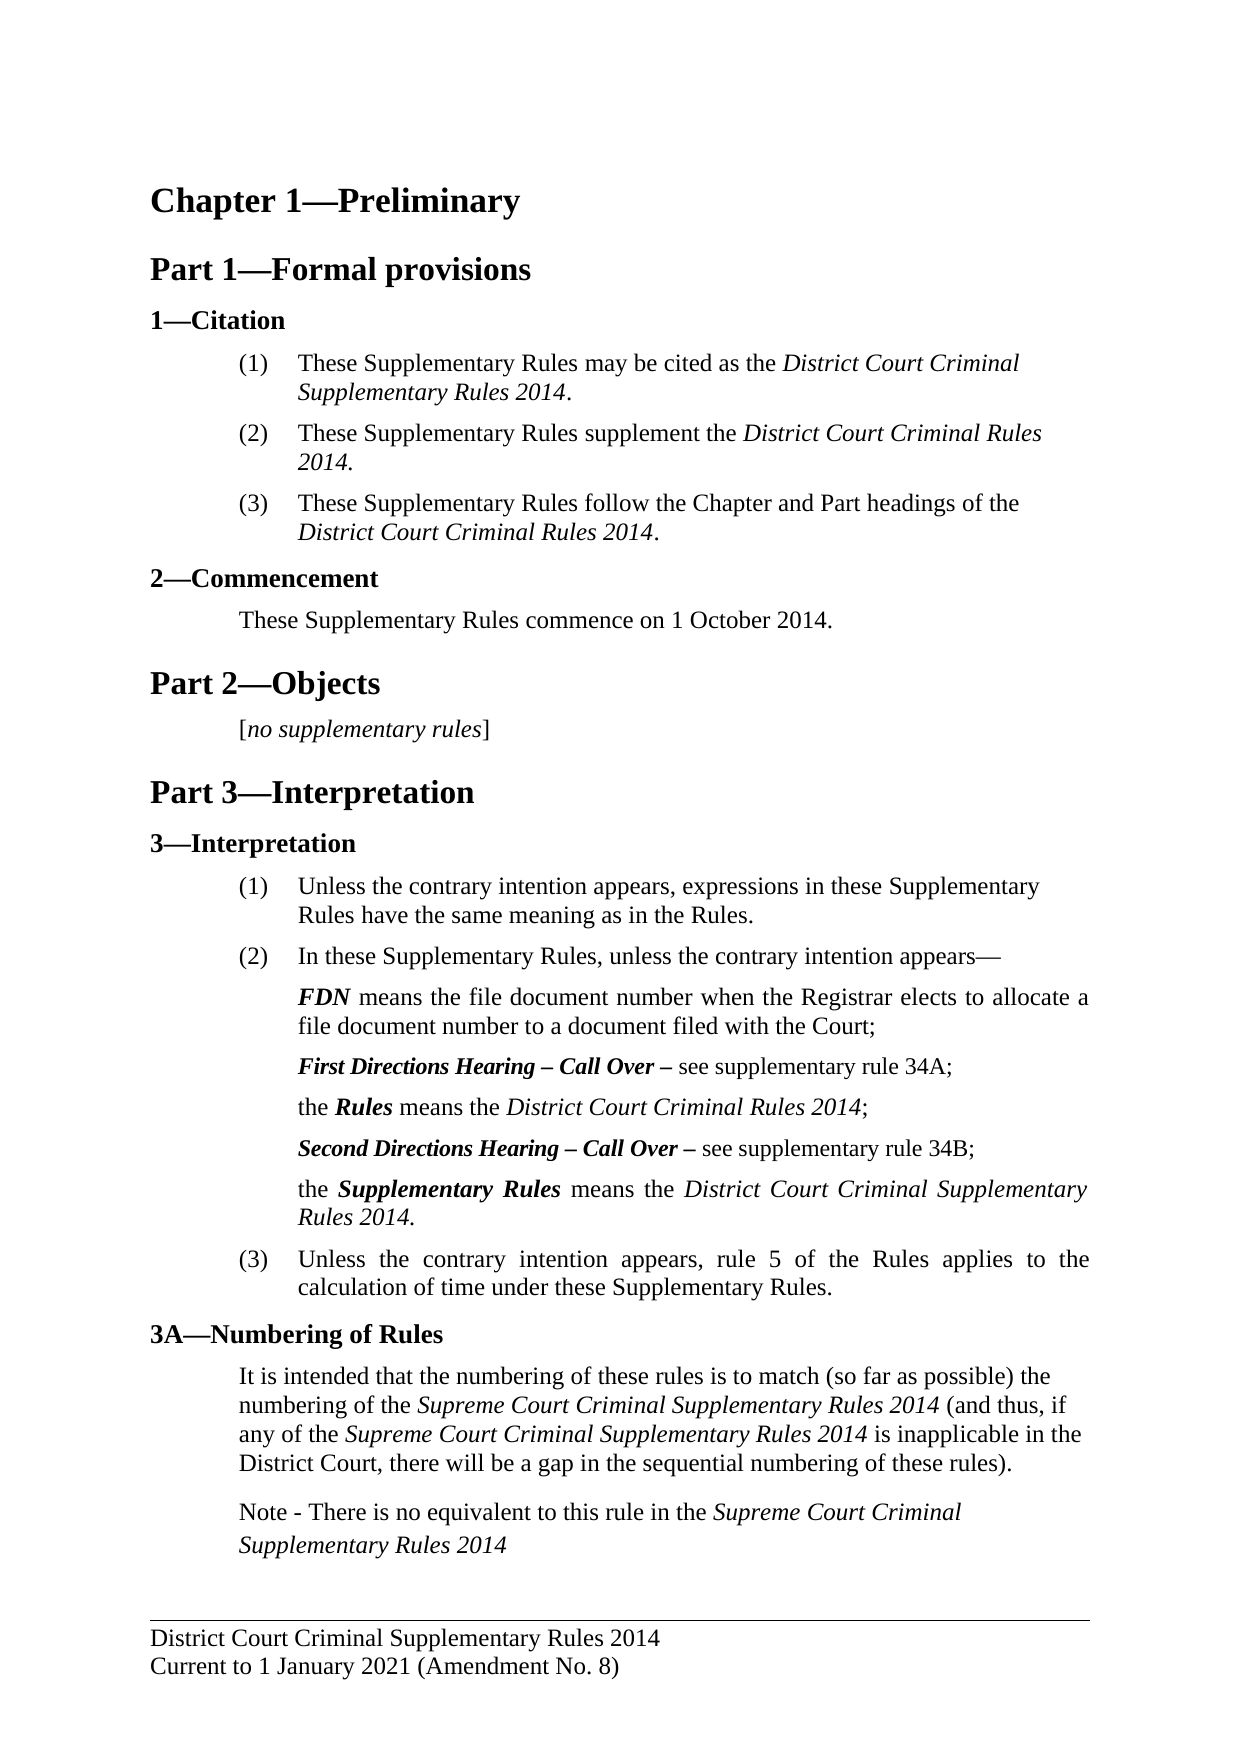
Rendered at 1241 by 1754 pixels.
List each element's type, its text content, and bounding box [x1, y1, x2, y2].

text (2) These Supplementary Rules supplement the District Court Criminal Rules 2014. [239, 418, 1090, 475]
text Part 1—Formal provisions [150, 249, 1090, 287]
text Second Directions Hearing – Call Over – see supplementary rule 34B; [298, 1133, 1090, 1161]
text the Supplementary Rules means the District Court Criminal Supplementary Rules 2014. [298, 1174, 1090, 1231]
text These Supplementary Rules commence on 1 October 2014. [239, 606, 1090, 634]
text 2—Commencement [150, 562, 1090, 593]
text (3) These Supplementary Rules follow the Chapter and Part headings of the District Court Criminal Rules 2014. [239, 488, 1090, 545]
text [no supplementary rules] [239, 714, 1090, 743]
text (1) These Supplementary Rules may be cited as the District Court Criminal Supplementary Rules 2014. [239, 348, 1090, 405]
text Chapter 1—Preliminary [150, 179, 1090, 220]
text Note - There is no equivalent to this rule in the Supreme Court Criminal Supplementary Rules 2014 [239, 1497, 1090, 1559]
text First Directions Hearing – Call Over – see supplementary rule 34A; [298, 1052, 1090, 1080]
text 3—Interpretation [150, 827, 1090, 858]
text 1—Citation [150, 304, 1090, 335]
text Part 2—Objects [150, 663, 1090, 702]
text the Rules means the District Court Criminal Rules 2014; [298, 1092, 1090, 1121]
text (2) In these Supplementary Rules, unless the contrary intention appears— [239, 941, 1090, 970]
text 3A—Numbering of Rules [150, 1318, 1090, 1349]
text FDN means the file document number when the Registrar elects to allocate a file document number to a document filed with the Court; [298, 982, 1090, 1040]
text (1) Unless the contrary intention appears, expressions in these Supplementary Rules have the same meaning as in the Rules. [239, 871, 1090, 928]
text Part 3—Interpretation [150, 772, 1090, 811]
text It is intended that the numbering of these rules is to match (so far as possible) the numbering of the Supreme Court Criminal Supplementary Rules 2014 (and thus, if any of the Supreme Court Criminal Supplementary Rules 2014 is inapplicable in the District Court, there will be a gap in the sequential numbering of these rules). [239, 1361, 1090, 1476]
text (3) Unless the contrary intention appears, rule 5 of the Rules applies to the calculation of time under these Supplementary Rules. [239, 1244, 1090, 1301]
